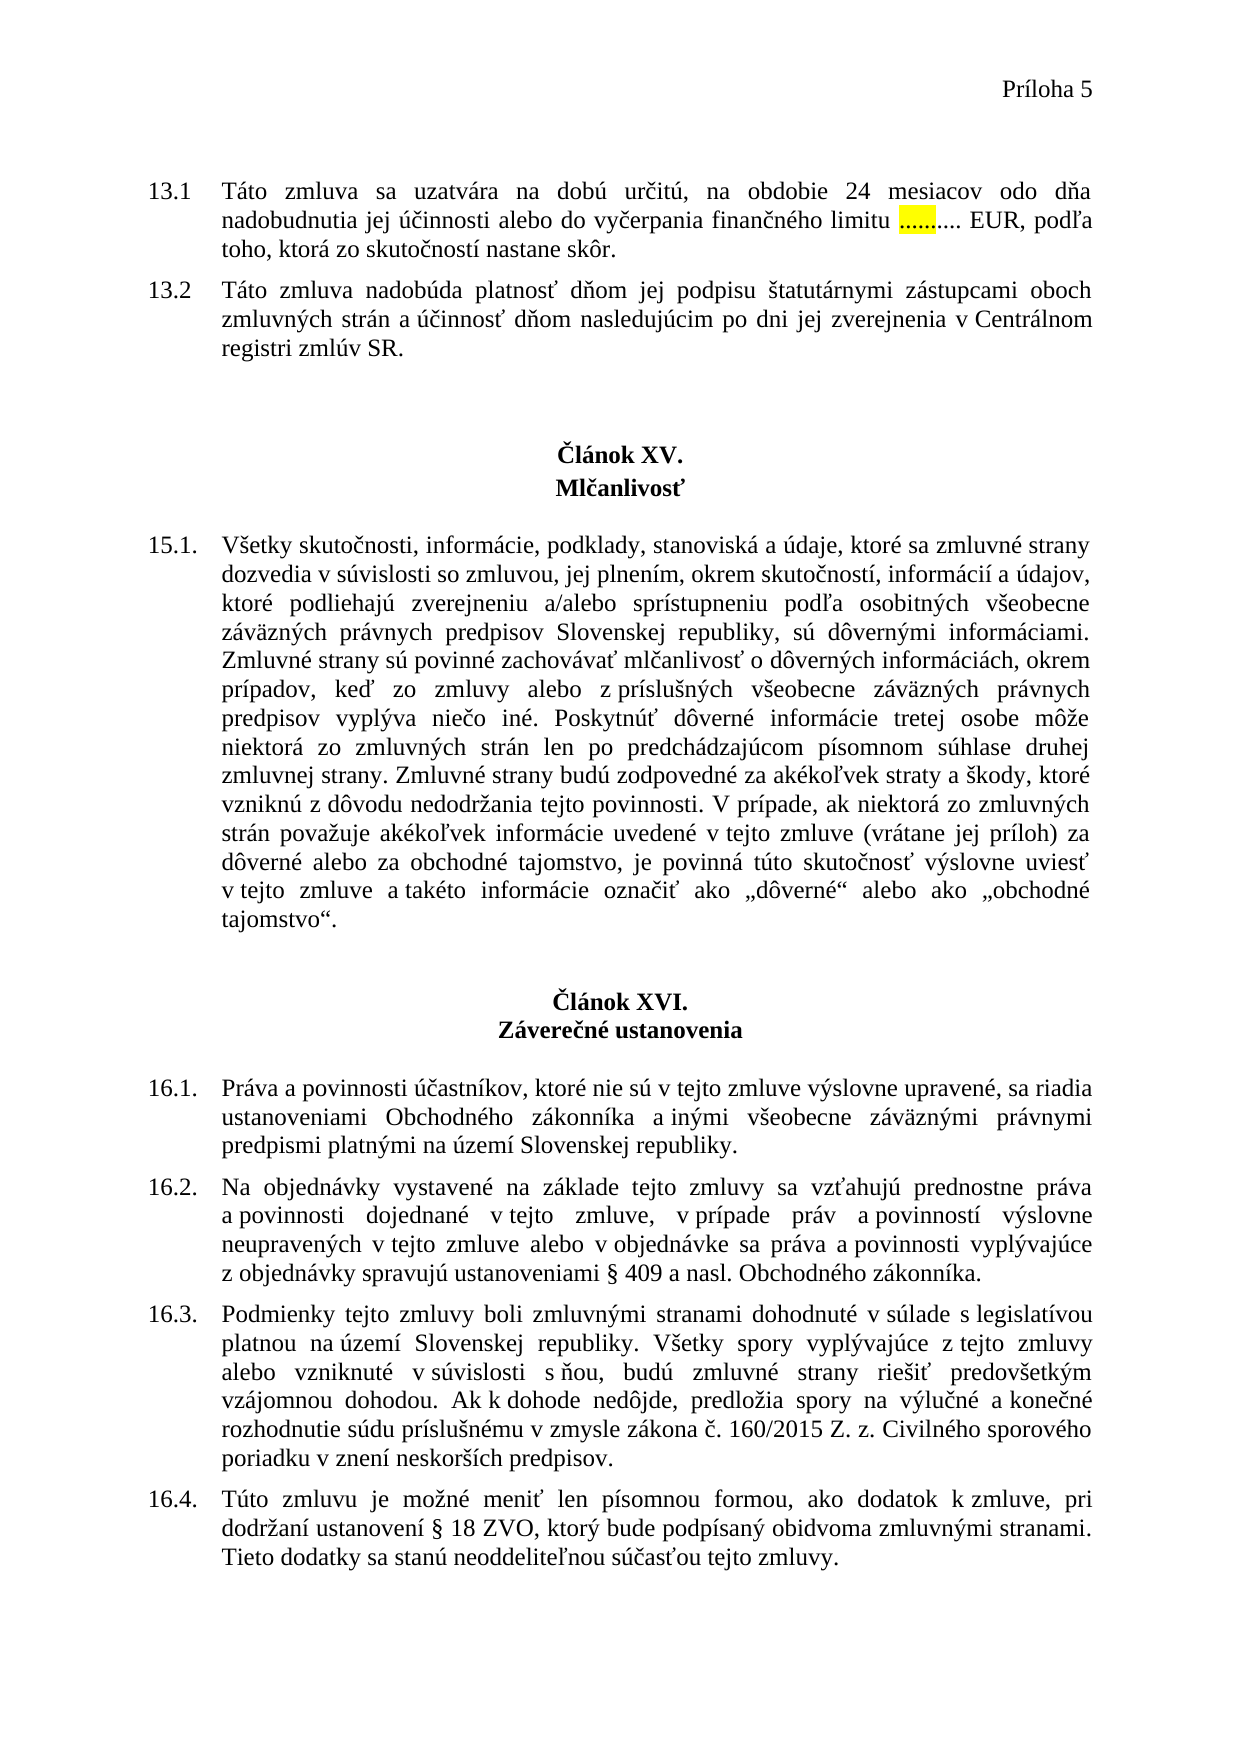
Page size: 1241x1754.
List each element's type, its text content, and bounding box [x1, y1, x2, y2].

list Všetky skutočnosti, informácie, podklady, stanoviská a údaje, ktoré sa zmluvné strany dozvedia v súvislosti so zmluvou, jej plnením, okrem skutočností, informácií a údajov, ktoré podliehajú zverejneniu a/alebo sprístupneniu podľa osobitných všeobecne záväzných právnych predpisov Slovenskej republiky, sú dôvernými informáciami. Zmluvné strany sú povinné zachovávať mlčanlivosť o dôverných informáciách, okrem prípadov, keď zo zmluvy alebo z príslušných všeobecne záväzných právnych predpisov vyplýva niečo iné. Poskytnúť dôverné informácie tretej osobe môže niektorá zo zmluvných strán len po predchádzajúcom písomnom súhlase druhej zmluvnej strany. Zmluvné strany budú zodpovedné za akékoľvek straty a škody, ktoré vzniknú z dôvodu nedodržania tejto povinnosti. V prípade, ak niektorá zo zmluvných strán považuje akékoľvek informácie uvedené v tejto zmluve (vrátane jej príloh) za dôverné alebo za obchodné tajomstvo, je povinná túto skutočnosť výslovne uviesť v tejto zmluve a takéto informácie označiť ako „dôverné“ alebo ako „obchodné tajomstvo“. [148, 531, 1090, 933]
text Záverečné ustanovenia [148, 1016, 1093, 1044]
list Podmienky tejto zmluvy boli zmluvnými stranami dohodnuté v súlade s legislatívou platnou na území Slovenskej republiky. Všetky spory vyplývajúce z tejto zmluvy alebo vzniknuté v súvislosti s ňou, budú zmluvné strany riešiť predovšetkým vzájomnou dohodou. Ak k dohode nedôjde, predložia spory na výlučné a konečné rozhodnutie súdu príslušnému v zmysle zákona č. 160/2015 Z. z. Civilného sporového poriadku v znení neskorších predpisov. [148, 1299, 1093, 1472]
list Táto zmluva sa uzatvára na dobú určitú, na obdobie 24 mesiacov odo dňa nadobudnutia jej účinnosti alebo do vyčerpania finančného limitu .......... EUR, podľa toho, ktorá zo skutočností nastane skôr. [148, 176, 1093, 263]
list Táto zmluva nadobúda platnosť dňom jej podpisu štatutárnymi zástupcami oboch zmluvných strán a účinnosť dňom nasledujúcim po dni jej zverejnenia v Centrálnom registri zmlúv SR. [148, 275, 1093, 361]
text Článok XV. [148, 440, 1093, 469]
list Na objednávky vystavené na základe tejto zmluvy sa vzťahujú prednostne práva a povinnosti dojednané v tejto zmluve, v prípade práv a povinností výslovne neupravených v tejto zmluve alebo v objednávke sa práva a povinnosti vyplývajúce z objednávky spravujú ustanoveniami § 409 a nasl. Obchodného zákonníka. [148, 1172, 1093, 1287]
text Článok XVI. [148, 987, 1093, 1016]
list Práva a povinnosti účastníkov, ktoré nie sú v tejto zmluve výslovne upravené, sa riadia ustanoveniami Obchodného zákonníka a inými všeobecne záväznými právnymi predpismi platnými na území Slovenskej republiky. [148, 1073, 1093, 1159]
text Mlčanlivosť [148, 473, 1093, 502]
list Túto zmluvu je možné meniť len písomnou formou, ako dodatok k zmluve, pri dodržaní ustanovení § 18 ZVO, ktorý bude podpísaný obidvoma zmluvnými stranami. Tieto dodatky sa stanú neoddeliteľnou súčasťou tejto zmluvy. [148, 1484, 1093, 1571]
